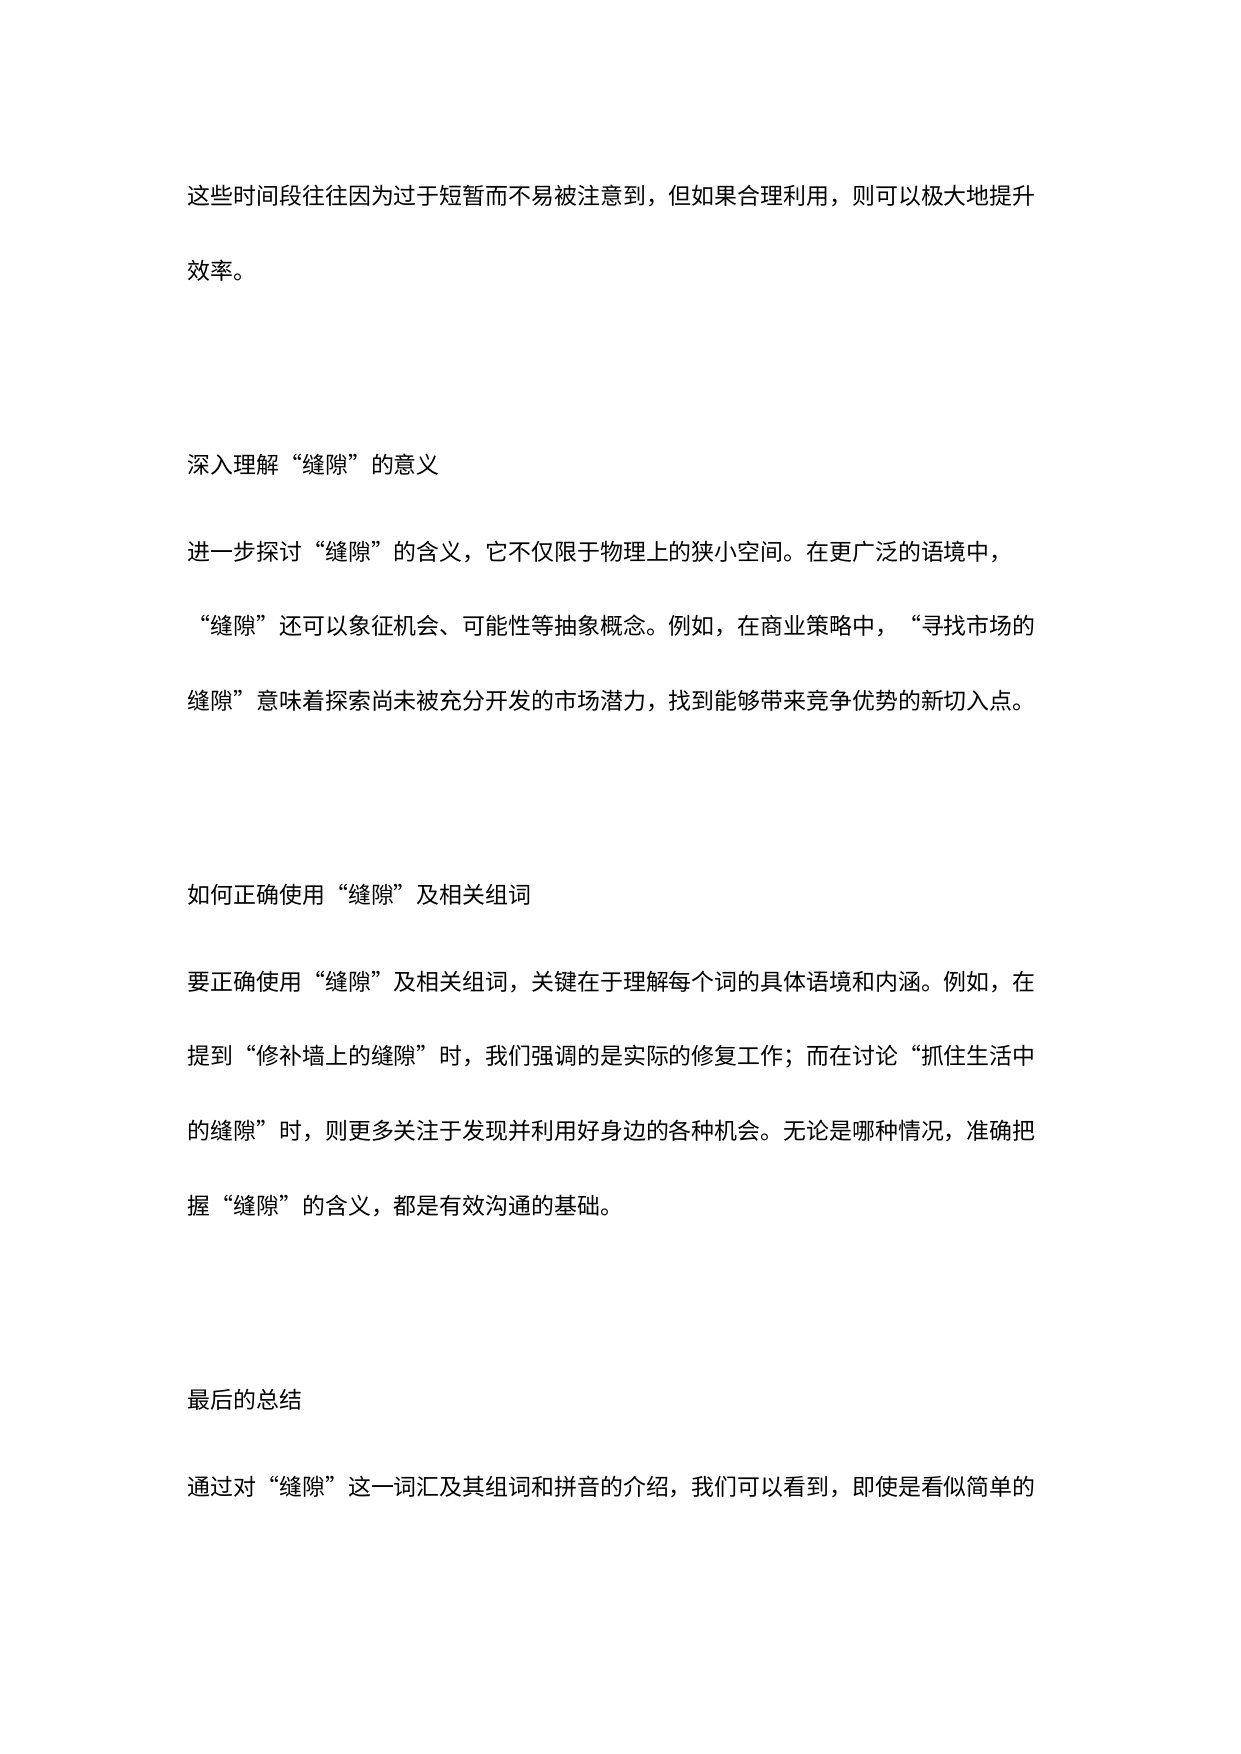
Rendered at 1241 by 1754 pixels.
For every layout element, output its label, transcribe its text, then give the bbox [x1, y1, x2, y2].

text 要正确使用“缝隙”及相关组词，关键在于理解每个词的具体语境和内涵。例如，在提到“修补墙上的缝隙”时，我们强调的是实际的修复工作；而在讨论“抓住生活中的缝隙”时，则更多关注于发现并利用好身边的各种机会。无论是哪种情况，准确把握“缝隙”的含义，都是有效沟通的基础。 [187, 948, 1053, 1237]
text 如何正确使用“缝隙”及相关组词 [187, 861, 1053, 926]
text 最后的总结 [187, 1366, 1053, 1431]
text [187, 1453, 1053, 1518]
text 深入理解“缝隙”的意义 [187, 431, 1053, 496]
text 进一步探讨“缝隙”的含义，它不仅限于物理上的狭小空间。在更广泛的语境中，“缝隙”还可以象征机会、可能性等抽象概念。例如，在商业策略中，“寻找市场的缝隙”意味着探索尚未被充分开发的市场潜力，找到能够带来竞争优势的新切入点。 [187, 517, 1053, 732]
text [187, 162, 1053, 302]
